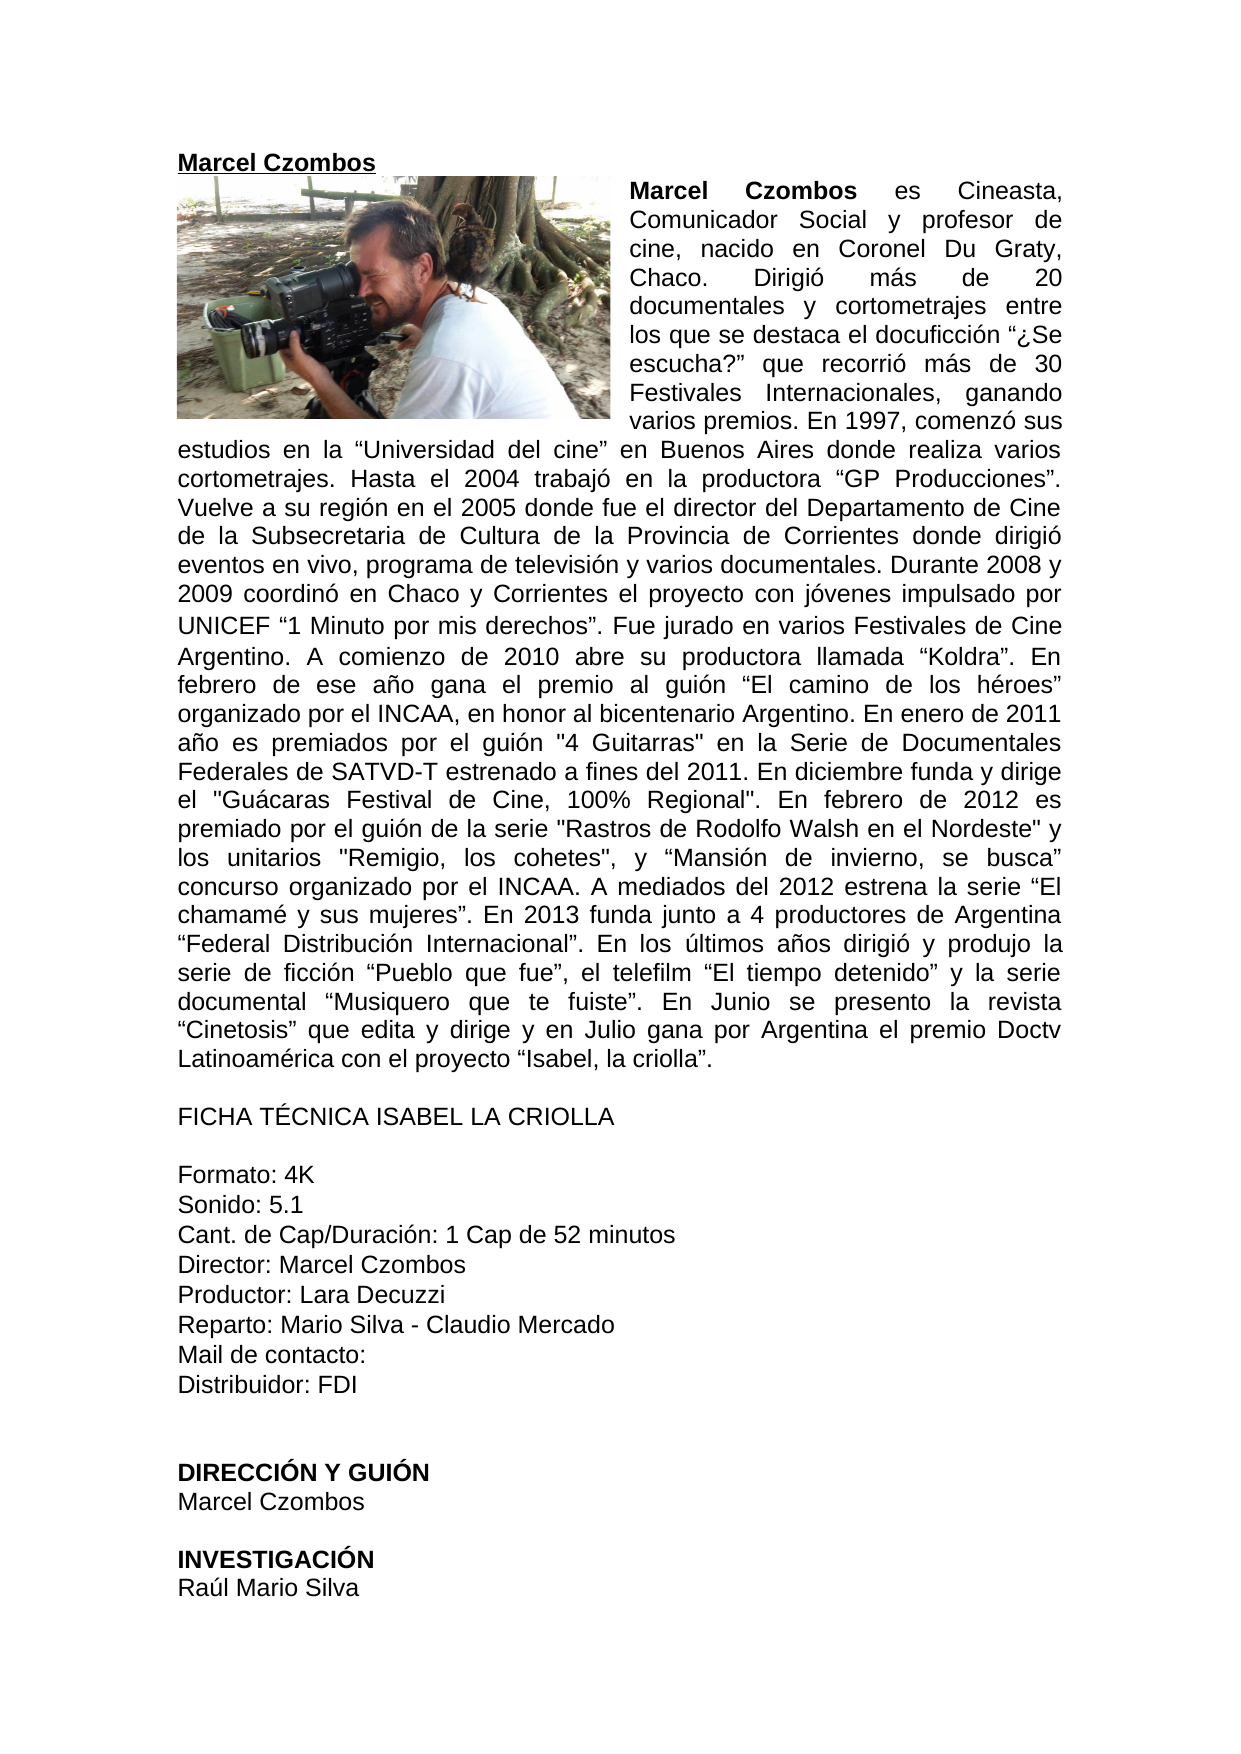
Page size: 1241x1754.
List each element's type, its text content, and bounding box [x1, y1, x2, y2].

text FICHA TÉCNICA ISABEL LA CRIOLLA [177, 1102, 1063, 1130]
text Marcel Czombos es Cineasta, Comunicador Social y profesor de cine, nacido en Coronel Du Graty, Chaco. Dirigió más de 20 documentales y cortometrajes entre los que se destaca el docuficción “¿Se escucha?” que recorrió más de 30 Festivales Internacionales, ganando varios premios. En 1997, comenzó sus estudios en la “Universidad del cine” en Buenos Aires donde realiza varios cortometrajes. Hasta el 2004 trabajó en la productora “GP Producciones”. Vuelve a su región en el 2005 donde fue el director del Departamento de Cine de la Subsecretaria de Cultura de la Provincia de Corrientes donde dirigió eventos en vivo, programa de televisión y varios documentales. Durante 2008 y 2009 coordinó en Chaco y Corrientes el proyecto con jóvenes impulsado por UNICEF “1 Minuto por mis derechos”. Fue jurado en varios Festivales de Cine Argentino. A comienzo de 2010 abre su productora llamada “Koldra”. En febrero de ese año gana el premio al guión “El camino de los héroes” organizado por el INCAA, en honor al bicentenario Argentino. En enero de 2011 año es premiados por el guión "4 Guitarras" en la Serie de Documentales Federales de SATVD-T estrenado a fines del 2011. En diciembre funda y dirige el "Guácaras Festival de Cine, 100% Regional". En febrero de 2012 es premiado por el guión de la serie "Rastros de Rodolfo Walsh en el Nordeste" y los unitarios "Remigio, los cohetes", y “Mansión de invierno, se busca” concurso organizado por el INCAA. A mediados del 2012 estrena la serie “El chamamé y sus mujeres”. En 2013 funda junto a 4 productores de Argentina “Federal Distribución Internacional”. En los últimos años dirigió y produjo la serie de ficción “Pueblo que fue”, el telefilm “El tiempo detenido” y la serie documental “Musiquero que te fuiste”. En Junio se presento la revista “Cinetosis” que edita y dirige y en Julio gana por Argentina el premio Doctv Latinoamérica con el proyecto “Isabel, la criolla”. [177, 176, 1063, 1073]
text Raúl Mario Silva [177, 1573, 1063, 1602]
text Reparto: Mario Silva - Claudio Mercado Mail de contacto: Distribuidor: FDI [177, 1309, 1063, 1399]
text Formato: 4K [177, 1159, 1063, 1189]
text Marcel Czombos [177, 1487, 1063, 1516]
text Sonido: 5.1 Cant. de Cap/Duración: 1 Cap de 52 minutos Director: Marcel Czombos Productor: Lara Decuzzi [177, 1189, 1063, 1309]
text INVESTIGACIÓN [177, 1545, 1063, 1573]
picture [176, 176, 611, 418]
text Marcel Czombos [177, 148, 1063, 176]
text DIRECCIÓN Y GUIÓN [177, 1458, 1063, 1487]
